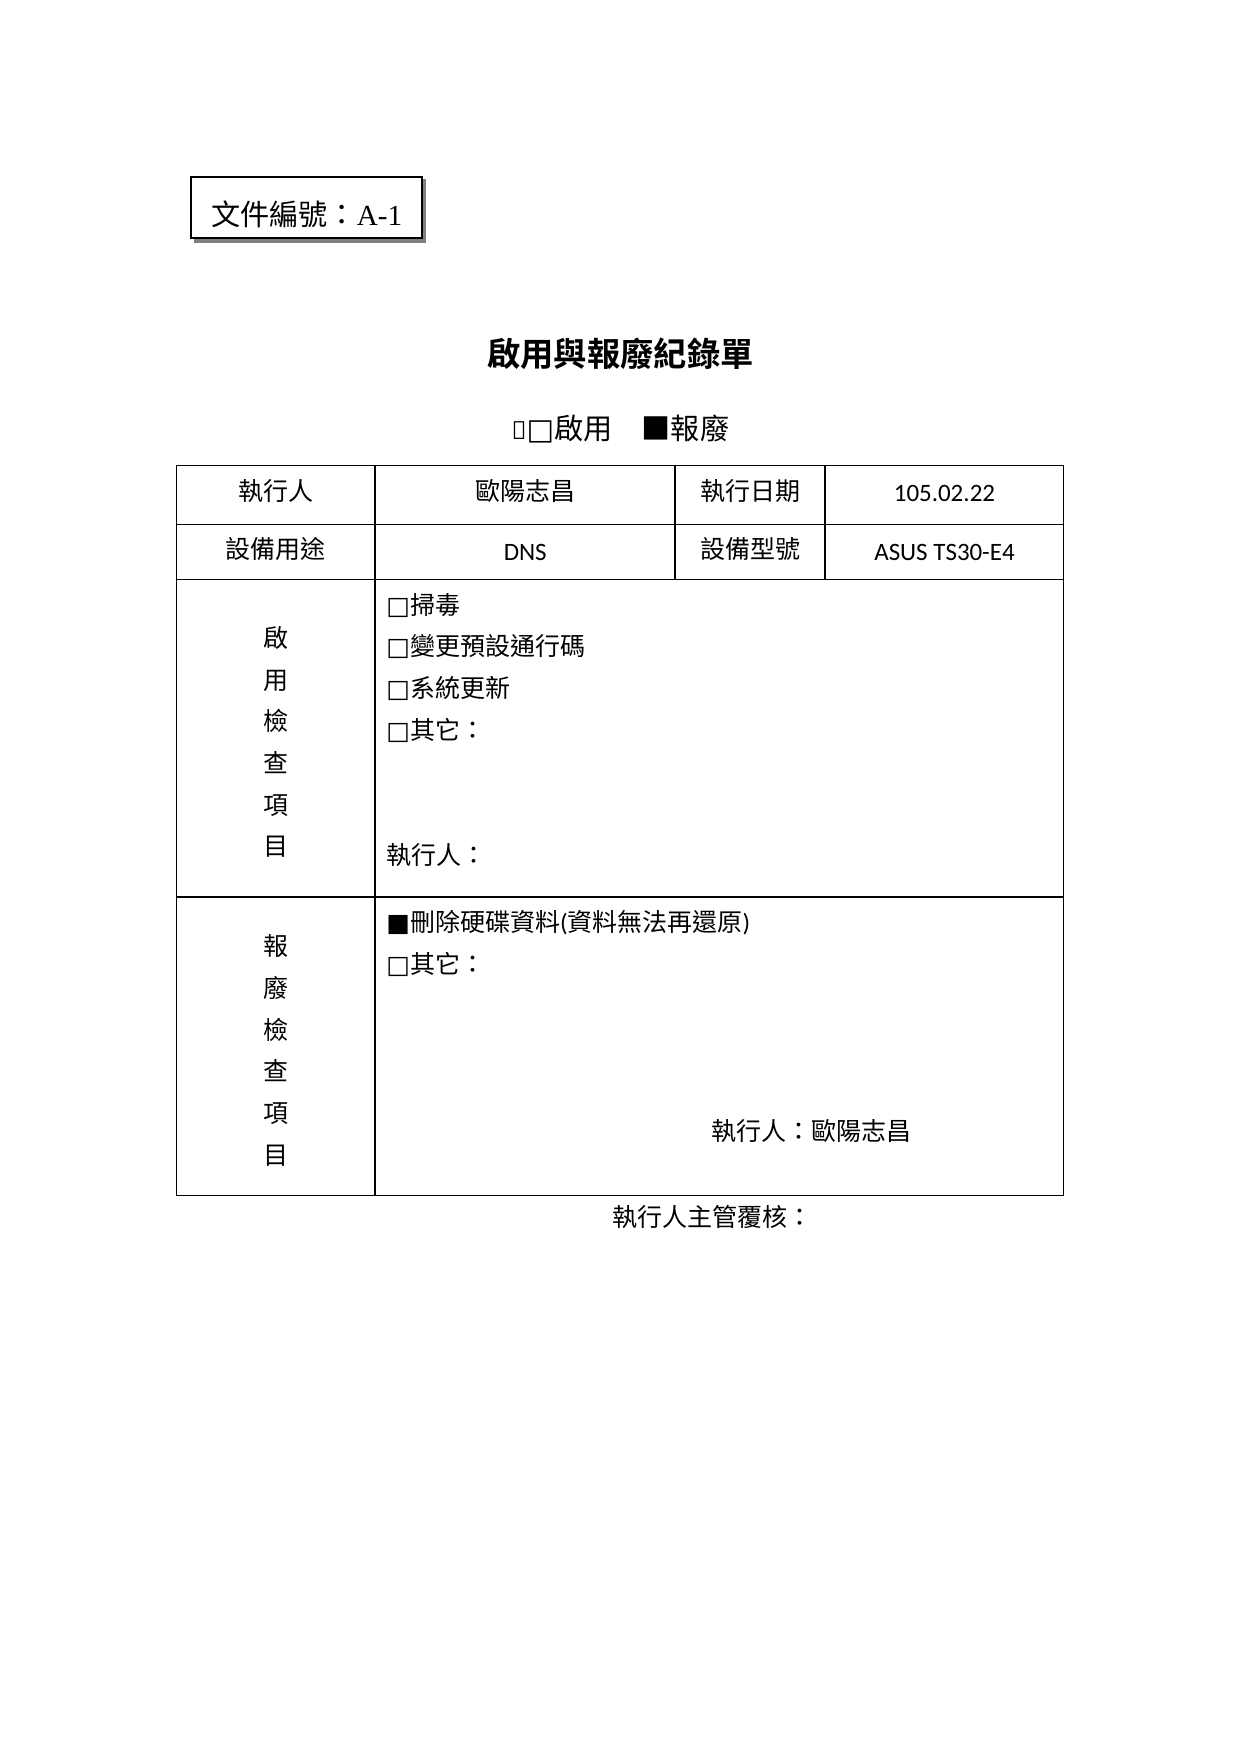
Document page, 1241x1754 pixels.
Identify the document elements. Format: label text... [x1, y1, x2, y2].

table_header 歐陽志昌 [376, 466, 674, 523]
text □啟用 ■報廢 [187, 389, 1053, 464]
table_cell ■刪除硬碟資料(資料無法再還原) □其它： 執行人：歐陽志昌 [376, 898, 1063, 1195]
table_cell 設備用途 [177, 525, 374, 579]
table_header 執行人 [177, 466, 374, 523]
table_cell 設備型號 [676, 525, 824, 579]
table_cell DNS [376, 525, 674, 579]
table_header 執行日期 [676, 466, 824, 523]
text 啟用與報廢紀錄單 [187, 314, 1053, 389]
table_cell 啟 用 檢 查 項 目 [177, 580, 374, 896]
table_cell □掃毒 □變更預設通行碼 □系統更新 □其它： 執行人： [376, 580, 1063, 896]
table_header 105.02.22 [826, 466, 1063, 523]
text 執行人主管覆核： [187, 1196, 1053, 1234]
table_cell ASUS TS30-E4 [826, 525, 1063, 579]
table_cell 報 廢 檢 查 項 目 [177, 898, 374, 1195]
